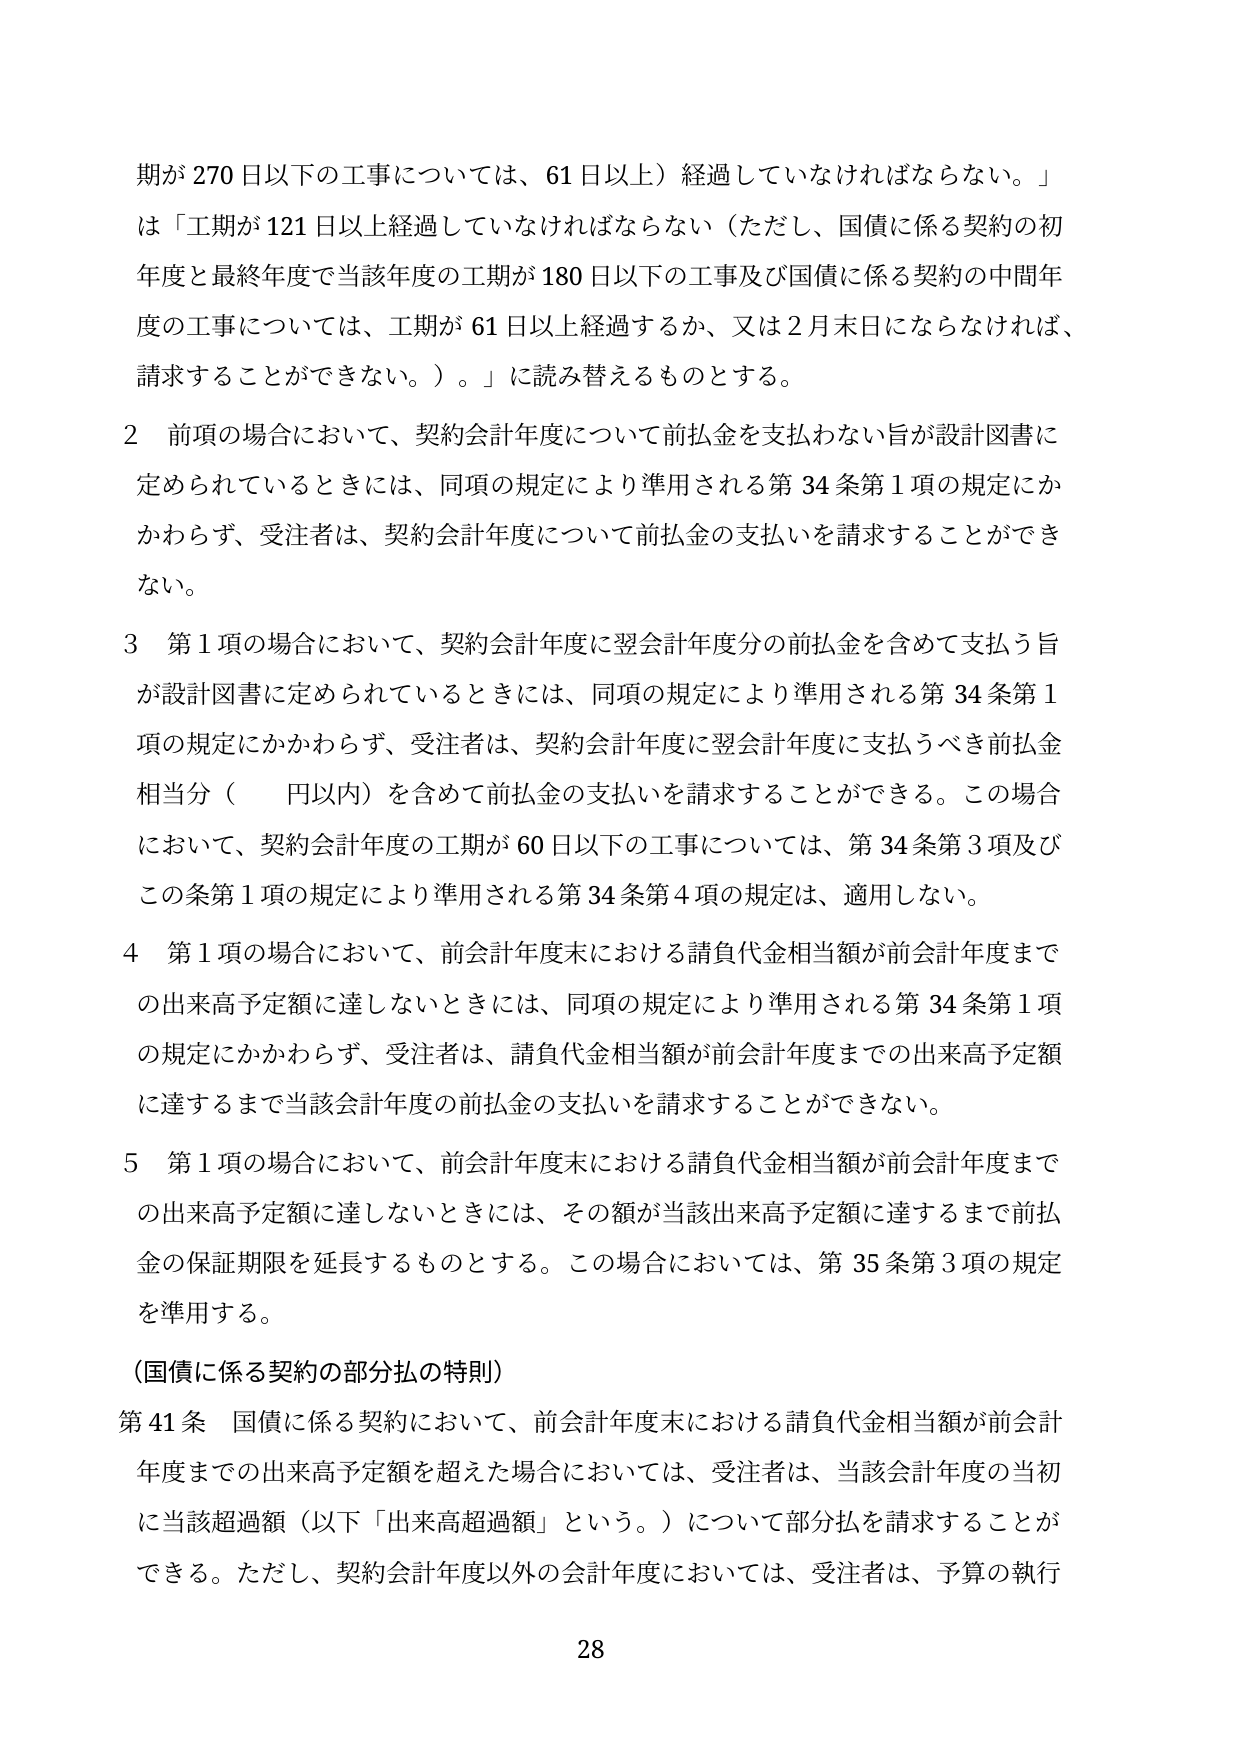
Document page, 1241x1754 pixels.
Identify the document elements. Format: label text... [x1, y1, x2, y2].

text ５ 第１項の場合において、前会計年度末における請負代金相当額が前会計年度までの出来高予定額に達しないときには、その額が当該出来高予定額に達するまで前払金の保証期限を延長するものとする。この場合においては、第35条第３項の規定を準用する。 [118, 1136, 1063, 1337]
text （国債に係る契約の部分払の特則） [118, 1345, 1063, 1396]
text ４ 第１項の場合において、前会計年度末における請負代金相当額が前会計年度までの出来高予定額に達しないときには、同項の規定により準用される第34条第１項の規定にかかわらず、受注者は、請負代金相当額が前会計年度までの出来高予定額に達するまで当該会計年度の前払金の支払いを請求することができない。 [118, 927, 1063, 1128]
text ３ 第１項の場合において、契約会計年度に翌会計年度分の前払金を含めて支払う旨が設計図書に定められているときには、同項の規定により準用される第34条第１項の規定にかかわらず、受注者は、契約会計年度に翌会計年度に支払うべき前払金相当分（ 円以内）を含めて前払金の支払いを請求することができる。この場合において、契約会計年度の工期が60日以下の工事については、第34条第３項及びこの条第１項の規定により準用される第34条第４項の規定は、適用しない。 [118, 617, 1063, 919]
text ２ 前項の場合において、契約会計年度について前払金を支払わない旨が設計図書に定められているときには、同項の規定により準用される第34条第１項の規定にかかわらず、受注者は、契約会計年度について前払金の支払いを請求することができない。 [118, 408, 1063, 609]
